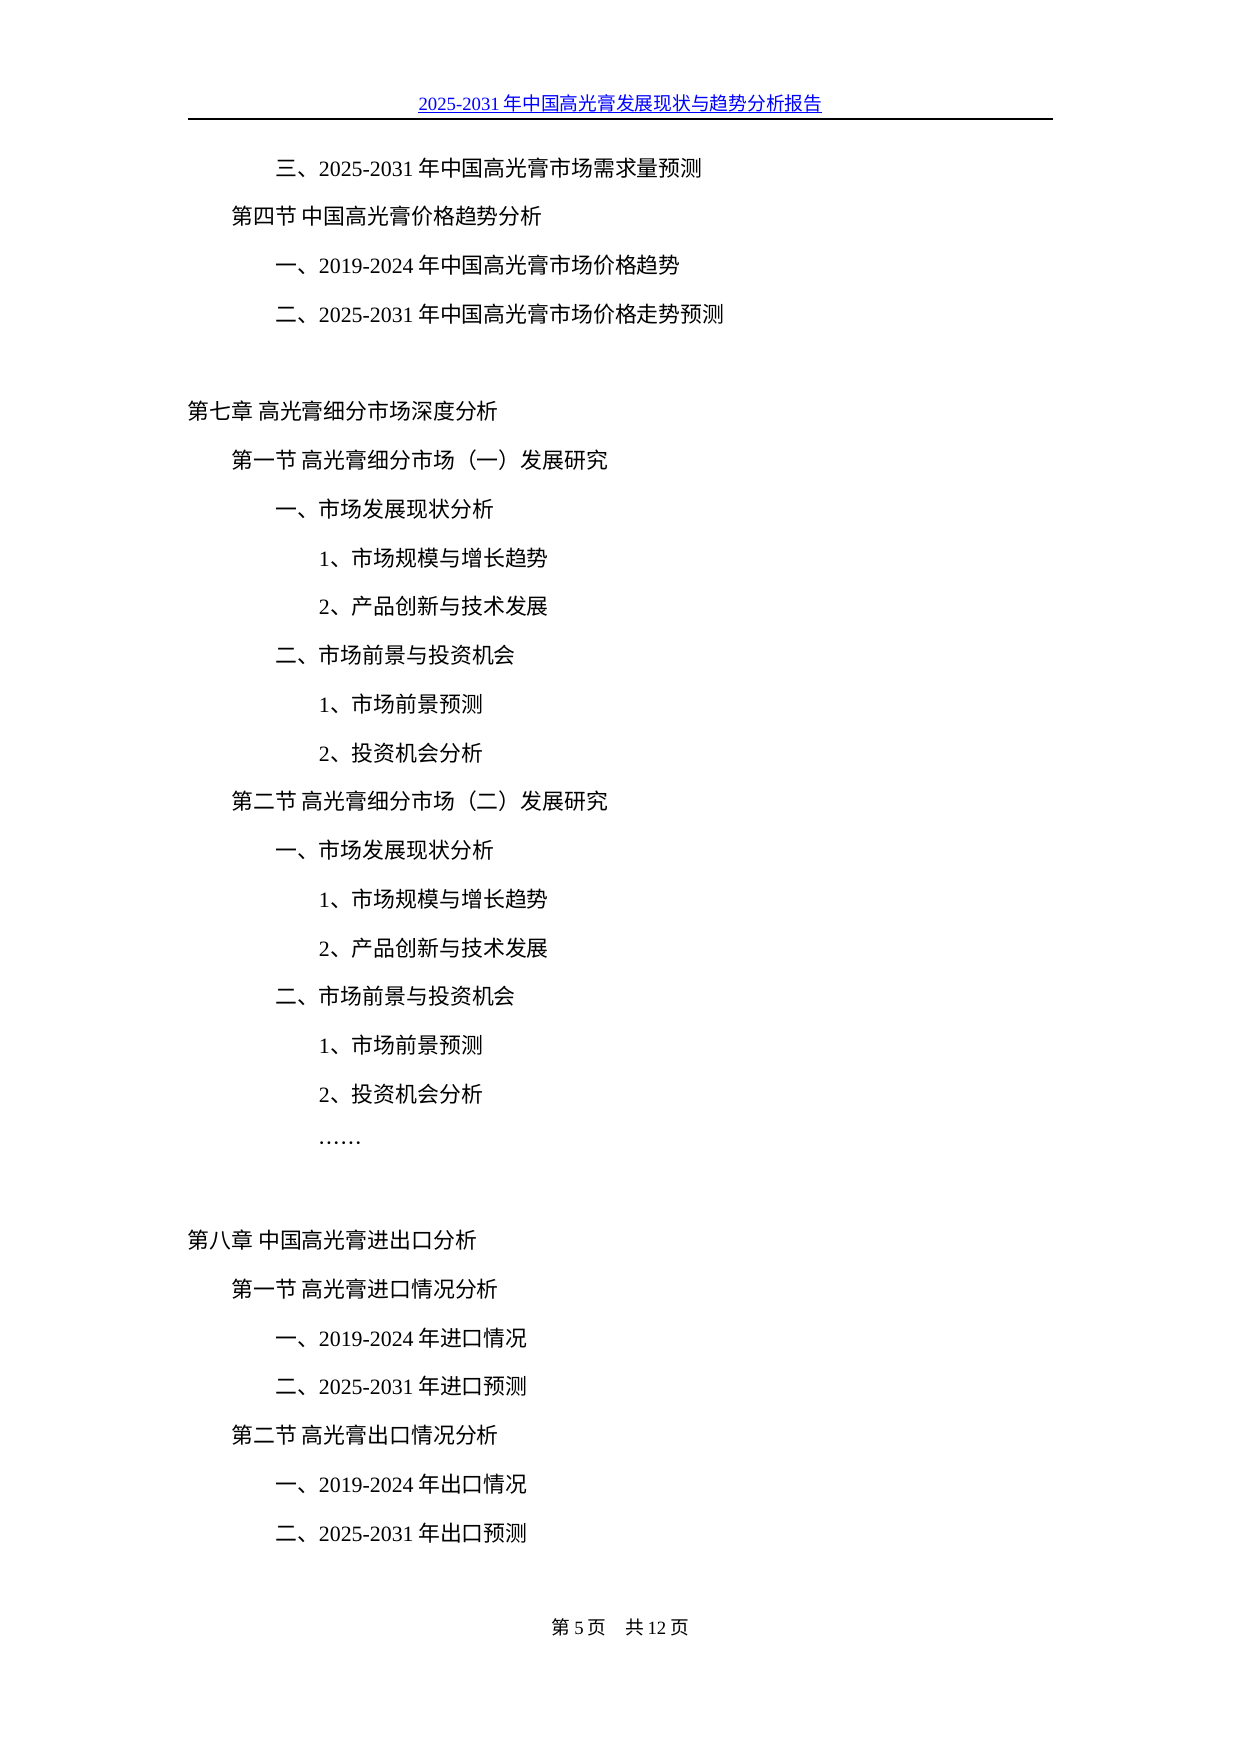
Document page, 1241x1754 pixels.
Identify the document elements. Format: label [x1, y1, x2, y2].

text [187, 150, 1053, 1548]
